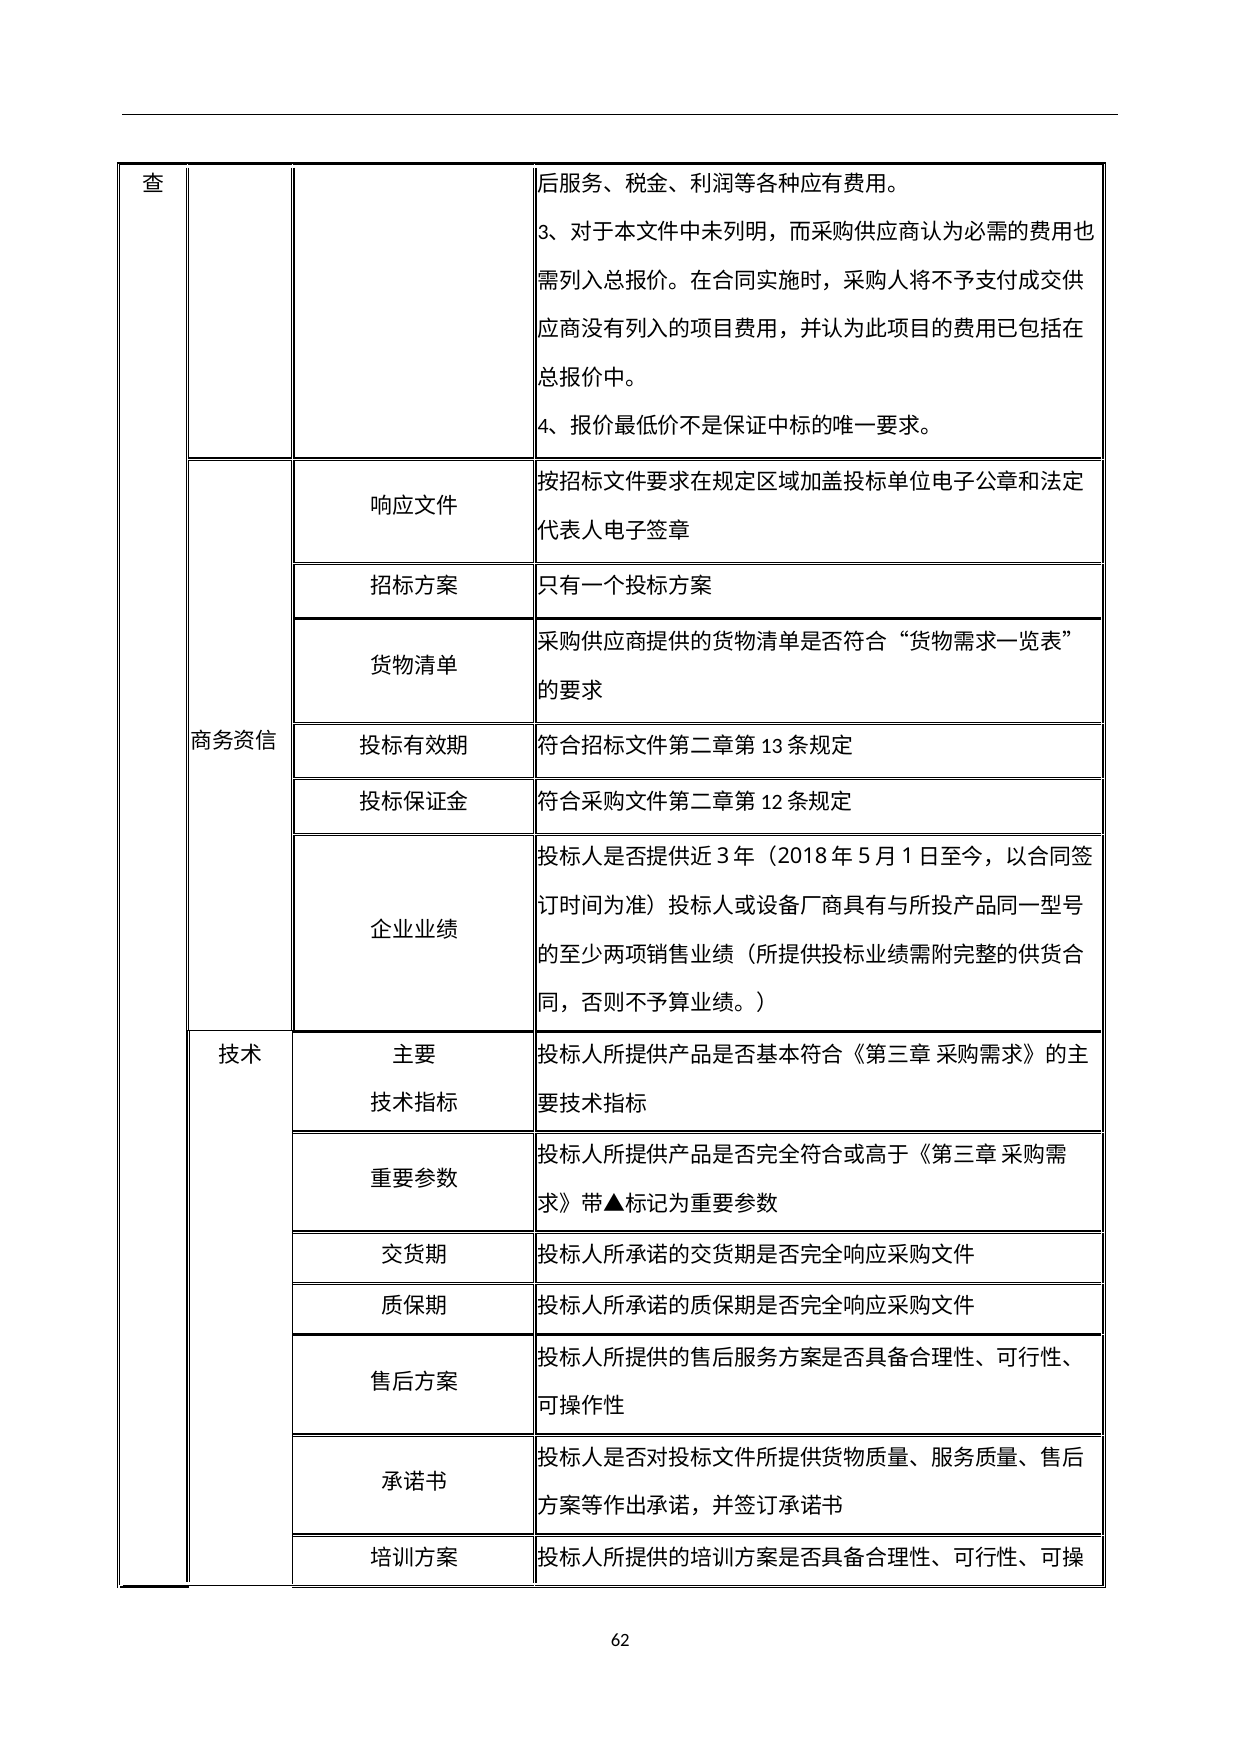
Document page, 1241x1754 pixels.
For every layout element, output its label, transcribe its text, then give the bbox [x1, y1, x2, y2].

table_cell 符合招标文件第二章第13条规定 [537, 721, 1103, 777]
table_cell 投标人是否提供近3年（2018年5月1日至今，以合同签订时间为准）投标人或设备厂商具有与所投产品同一型号的至少两项销售业绩（所提供投标业绩需附完整的供货合同，否则不予算业绩。） [537, 833, 1103, 1030]
table_cell 报价 [188, 164, 293, 457]
table_cell 售后方案 [293, 1336, 533, 1433]
table_cell 响应文件 [295, 461, 533, 562]
table_cell 交货期 [293, 1234, 533, 1282]
table_cell 投标人所提供的售后服务方案是否具备合理性、可行性、可操作性 [537, 1333, 1104, 1433]
table_cell 投标有效期 [295, 725, 533, 777]
table_cell 承诺书 [293, 1437, 533, 1533]
table_cell 投标保证金 [295, 780, 533, 832]
table_cell 质保期 [293, 1285, 533, 1333]
table_cell 招标方案 [295, 565, 533, 617]
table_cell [535, 1533, 1103, 1584]
table_cell 重要参数 [293, 1134, 533, 1230]
table_cell 货物清单 [295, 620, 533, 721]
table_cell 采购供应商提供的货物清单是否符合“货物需求一览表”的要求 [537, 617, 1102, 721]
table_cell 按招标文件要求在规定区域加盖投标单位电子公章和法定代表人电子签章 [537, 457, 1103, 562]
table_cell 投标人是否对投标文件所提供货物质量、服务质量、售后方案等作出承诺，并签订承诺书 [537, 1433, 1103, 1533]
table_cell 主要 技术指标 [293, 1033, 533, 1130]
table_cell 投标人所承诺的质保期是否完全响应采购文件 [535, 1282, 1104, 1333]
table_cell 符合采购文件第二章第12条规定 [535, 777, 1104, 832]
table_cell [535, 165, 1102, 457]
table_cell 培训方案 [293, 1533, 535, 1584]
table_cell 技术 [188, 1031, 292, 1584]
table_cell 商务资信 [189, 461, 291, 1030]
table_cell 投标人所承诺的交货期是否完全响应采购文件 [537, 1230, 1103, 1282]
table_cell 只有一个投标方案 [535, 562, 1104, 617]
table_cell 投标人所提供产品是否完全符合或高于《第三章 采购需求》带▲标记为重要参数 [537, 1130, 1103, 1230]
table_cell 符 合 性 检 查 [120, 165, 188, 1584]
table_cell 企业业绩 [295, 836, 533, 1030]
table_cell 投标人所提供产品是否基本符合《第三章 采购需求》的主要技术指标 [537, 1030, 1102, 1130]
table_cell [293, 164, 535, 457]
